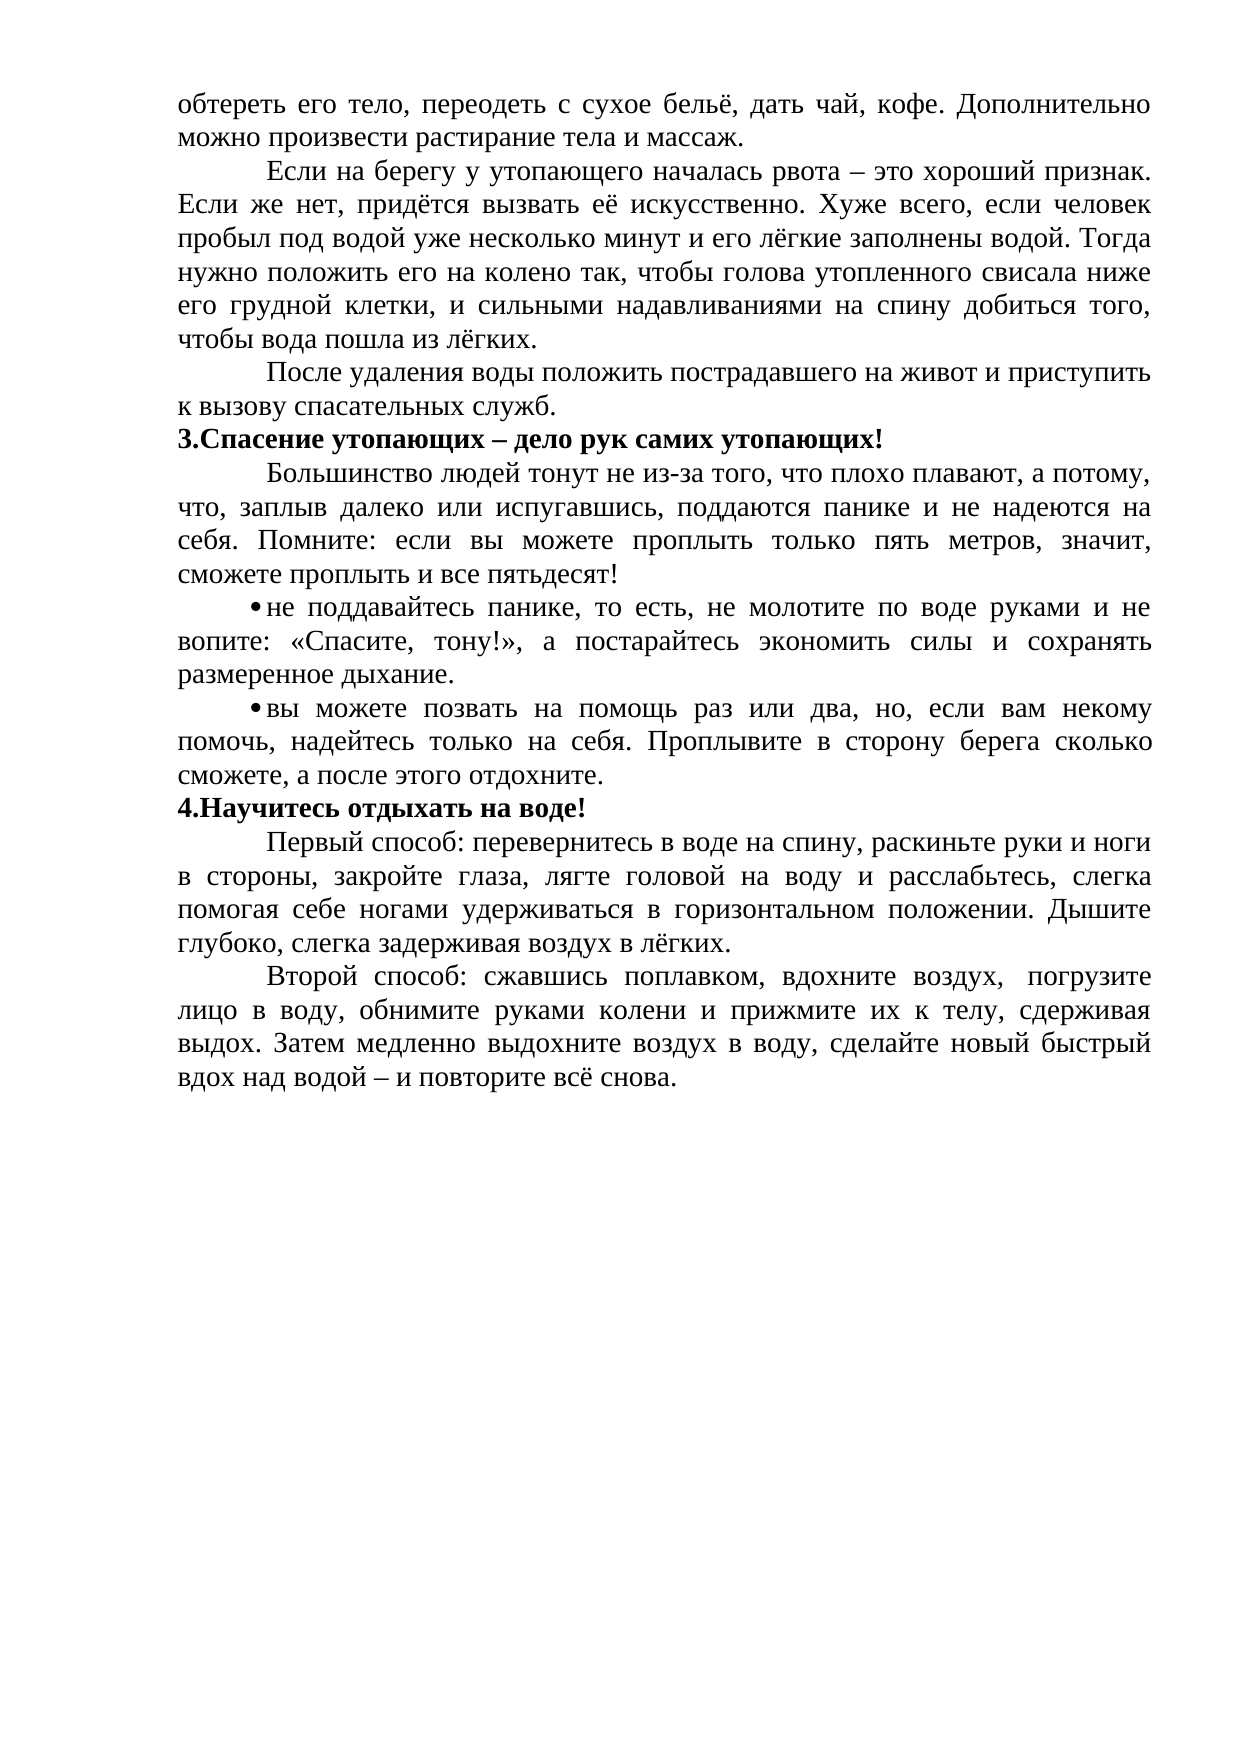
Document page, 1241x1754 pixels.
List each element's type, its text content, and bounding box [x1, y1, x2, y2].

text Второй способ: сжавшись поплавком, вдохните воздух, погрузите лицо в воду, обнимите руками колени и прижмите их к телу, сдерживая выдох. Затем медленно выдохните воздух в воду, сделайте новый быстрый вдох над водой – и повторите всё снова. [177, 958, 1152, 1092]
text Если на берегу у утопающего началась рвота – это хороший признак. Если же нет, придётся вызвать её искусственно. Хуже всего, если человек пробыл под водой уже несколько минут и его лёгкие заполнены водой. Тогда нужно положить его на колено так, чтобы голова утопленного свисала ниже его грудной клетки, и сильными надавливаниями на спину добиться того, чтобы вода пошла из лёгких. [177, 153, 1152, 354]
list не поддавайтесь панике, то есть, не молотите по воде руками и не вопите: «Спасите, тону!», а постарайтесь экономить силы и сохранять размеренное дыхание. [177, 589, 1152, 690]
list вы можете позвать на помощь раз или два, но, если вам некому помочь, надейтесь только на себя. Проплывите в сторону берега сколько сможете, а после этого отдохните. [177, 690, 1153, 791]
text Большинство людей тонут не из-за того, что плохо плавают, а потому, что, заплыв далеко или испугавшись, поддаются панике и не надеются на себя. Помните: если вы можете проплыть только пять метров, значит, сможете проплыть и все пятьдесят! [177, 455, 1152, 589]
text Первый способ: перевернитесь в воде на спину, раскиньте руки и ноги в стороны, закройте глаза, лягте головой на воду и расслабьтесь, слегка помогая себе ногами удерживаться в горизонтальном положении. Дышите глубоко, слегка задерживая воздух в лёгких. [177, 824, 1152, 958]
list Спасение утопающих – дело рук самих утопающих! [177, 422, 1167, 455]
text После удаления воды положить пострадавшего на живот и приступить к вызову спасательных служб. [177, 354, 1152, 421]
text обтереть его тело, переодеть с сухое бельё, дать чай, кофе. Дополнительно можно произвести растирание тела и массаж. [177, 86, 1152, 153]
list Научитесь отдыхать на воде! [177, 791, 1167, 824]
